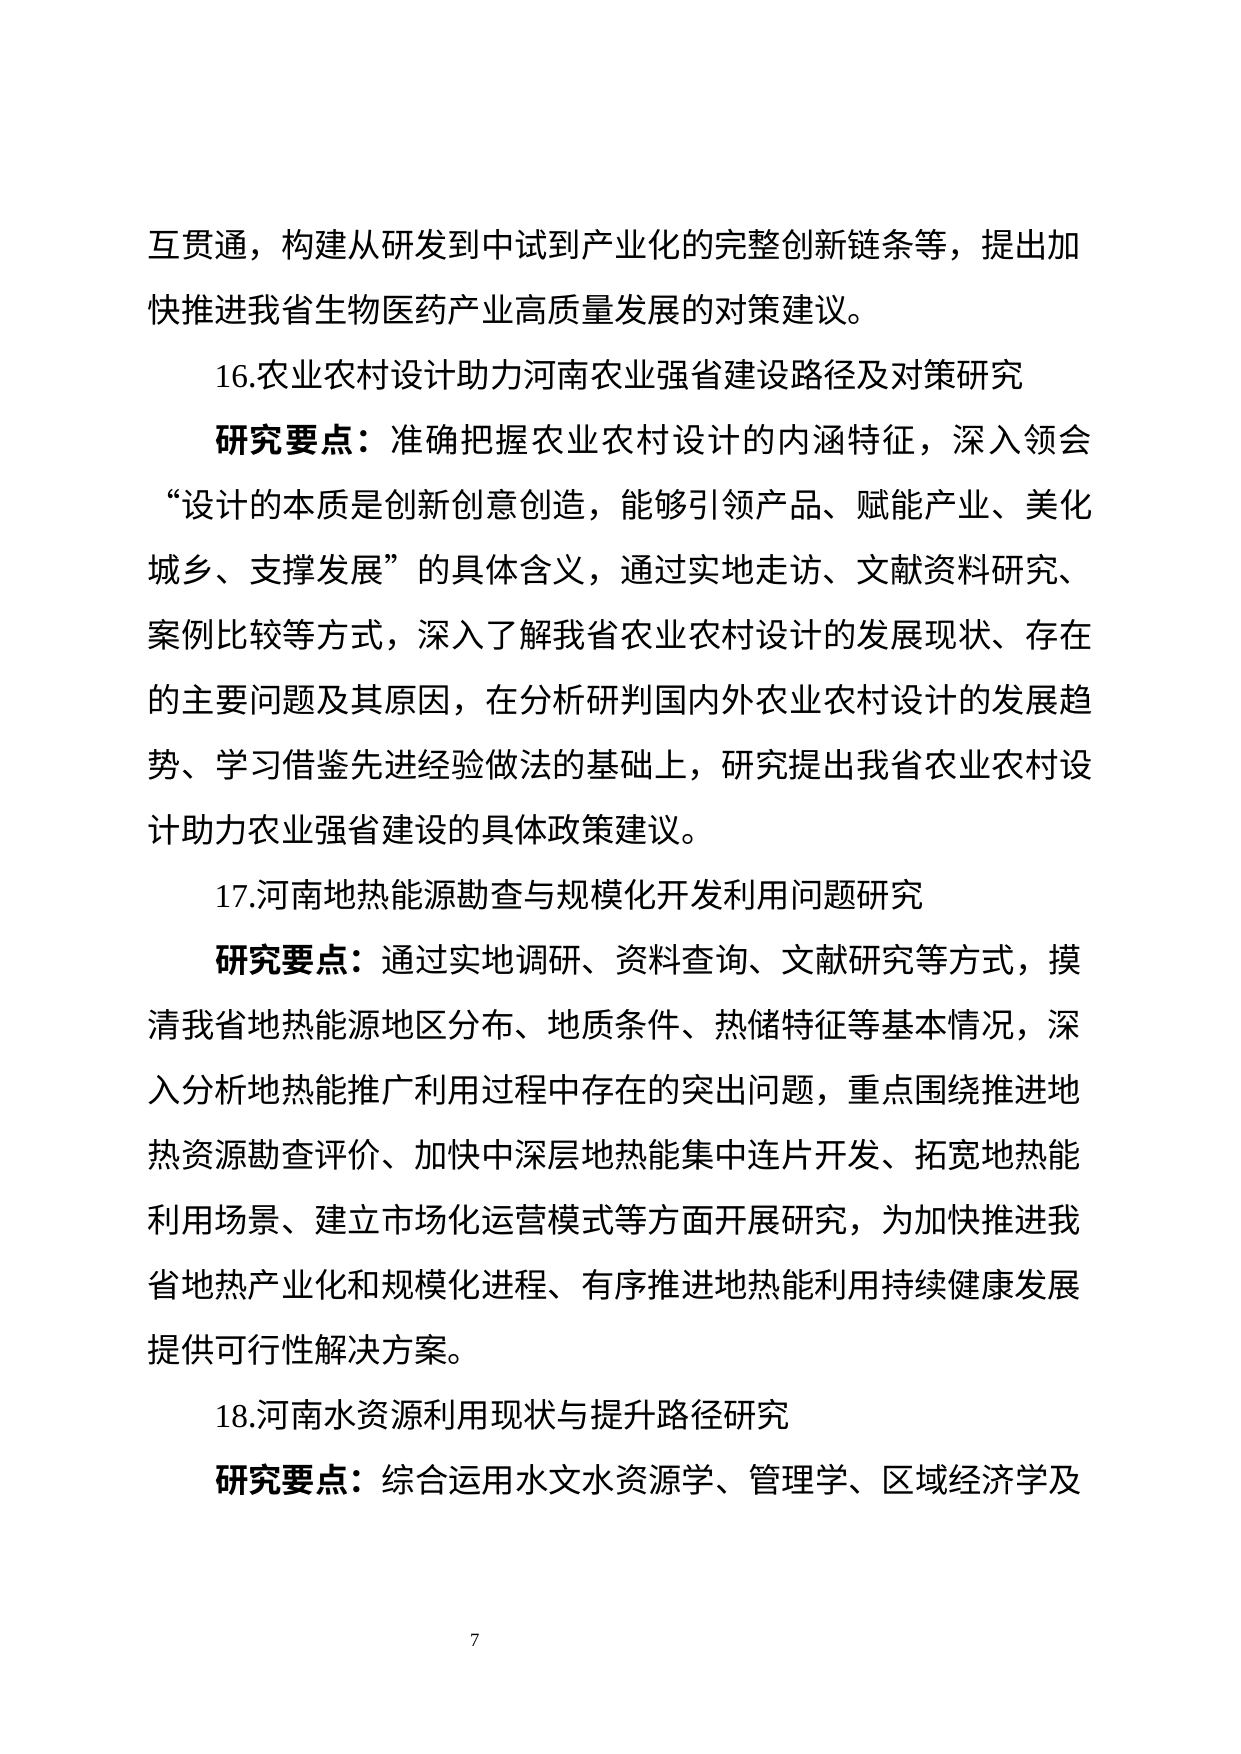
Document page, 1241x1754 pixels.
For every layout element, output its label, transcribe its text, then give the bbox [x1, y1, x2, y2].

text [148, 1446, 1092, 1511]
list 16.农业农村设计助力河南农业强省建设路径及对策研究 [148, 341, 1092, 406]
text 18.河南水资源利用现状与提升路径研究 [148, 1381, 1092, 1446]
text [148, 211, 1092, 341]
text 研究要点：准确把握农业农村设计的内涵特征，深入领会“设计的本质是创新创意创造，能够引领产品、赋能产业、美化城乡、支撑发展”的具体含义，通过实地走访、文献资料研究、案例比较等方式，深入了解我省农业农村设计的发展现状、存在的主要问题及其原因，在分析研判国内外农业农村设计的发展趋势、学习借鉴先进经验做法的基础上，研究提出我省农业农村设计助力农业强省建设的具体政策建议。 [148, 406, 1092, 861]
list 研究要点：通过实地调研、资料查询、文献研究等方式，摸清我省地热能源地区分布、地质条件、热储特征等基本情况，深入分析地热能推广利用过程中存在的突出问题，重点围绕推进地热资源勘查评价、加快中深层地热能集中连片开发、拓宽地热能利用场景、建立市场化运营模式等方面开展研究，为加快推进我省地热产业化和规模化进程、有序推进地热能利用持续健康发展提供可行性解决方案。 [148, 926, 1092, 1381]
text 17.河南地热能源勘查与规模化开发利用问题研究 [148, 861, 1092, 926]
